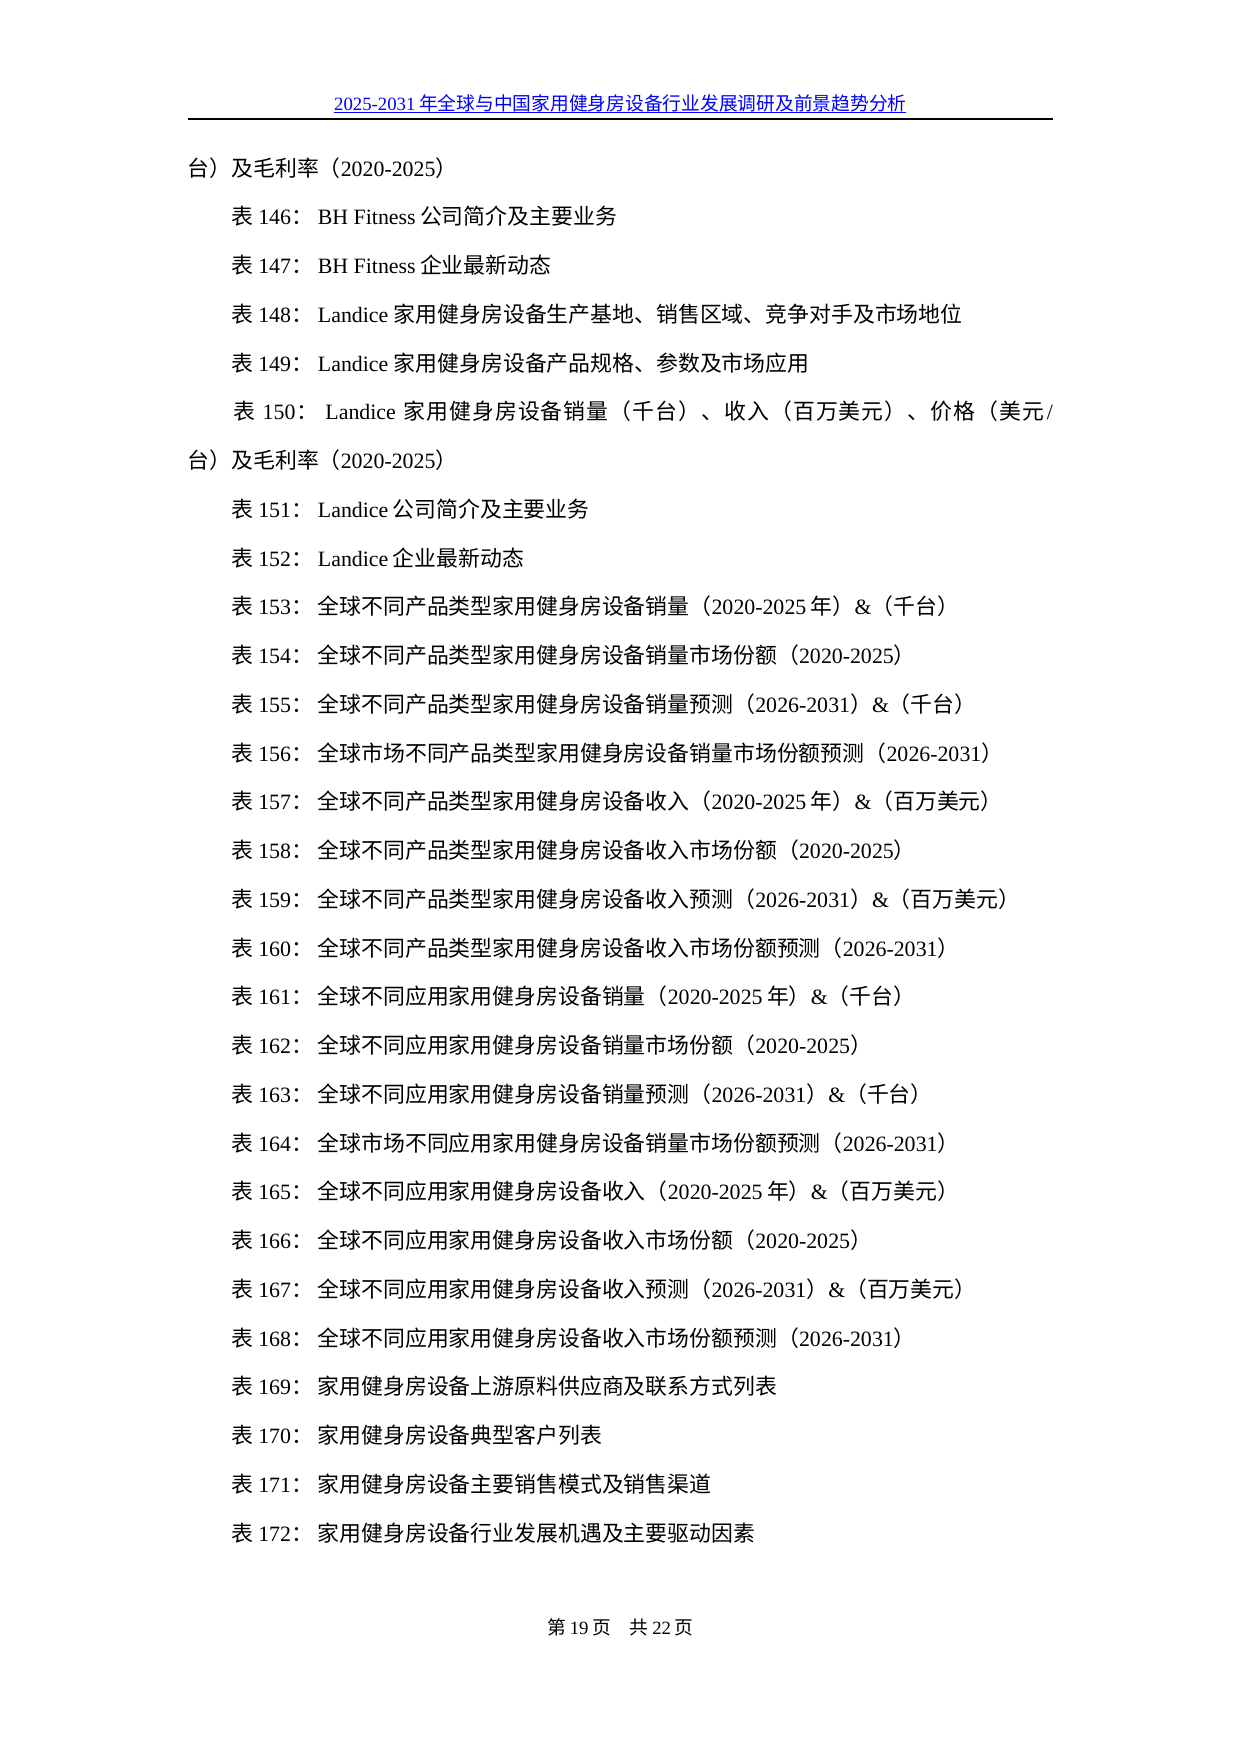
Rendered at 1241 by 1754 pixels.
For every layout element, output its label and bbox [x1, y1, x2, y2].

text [187, 150, 1053, 1548]
